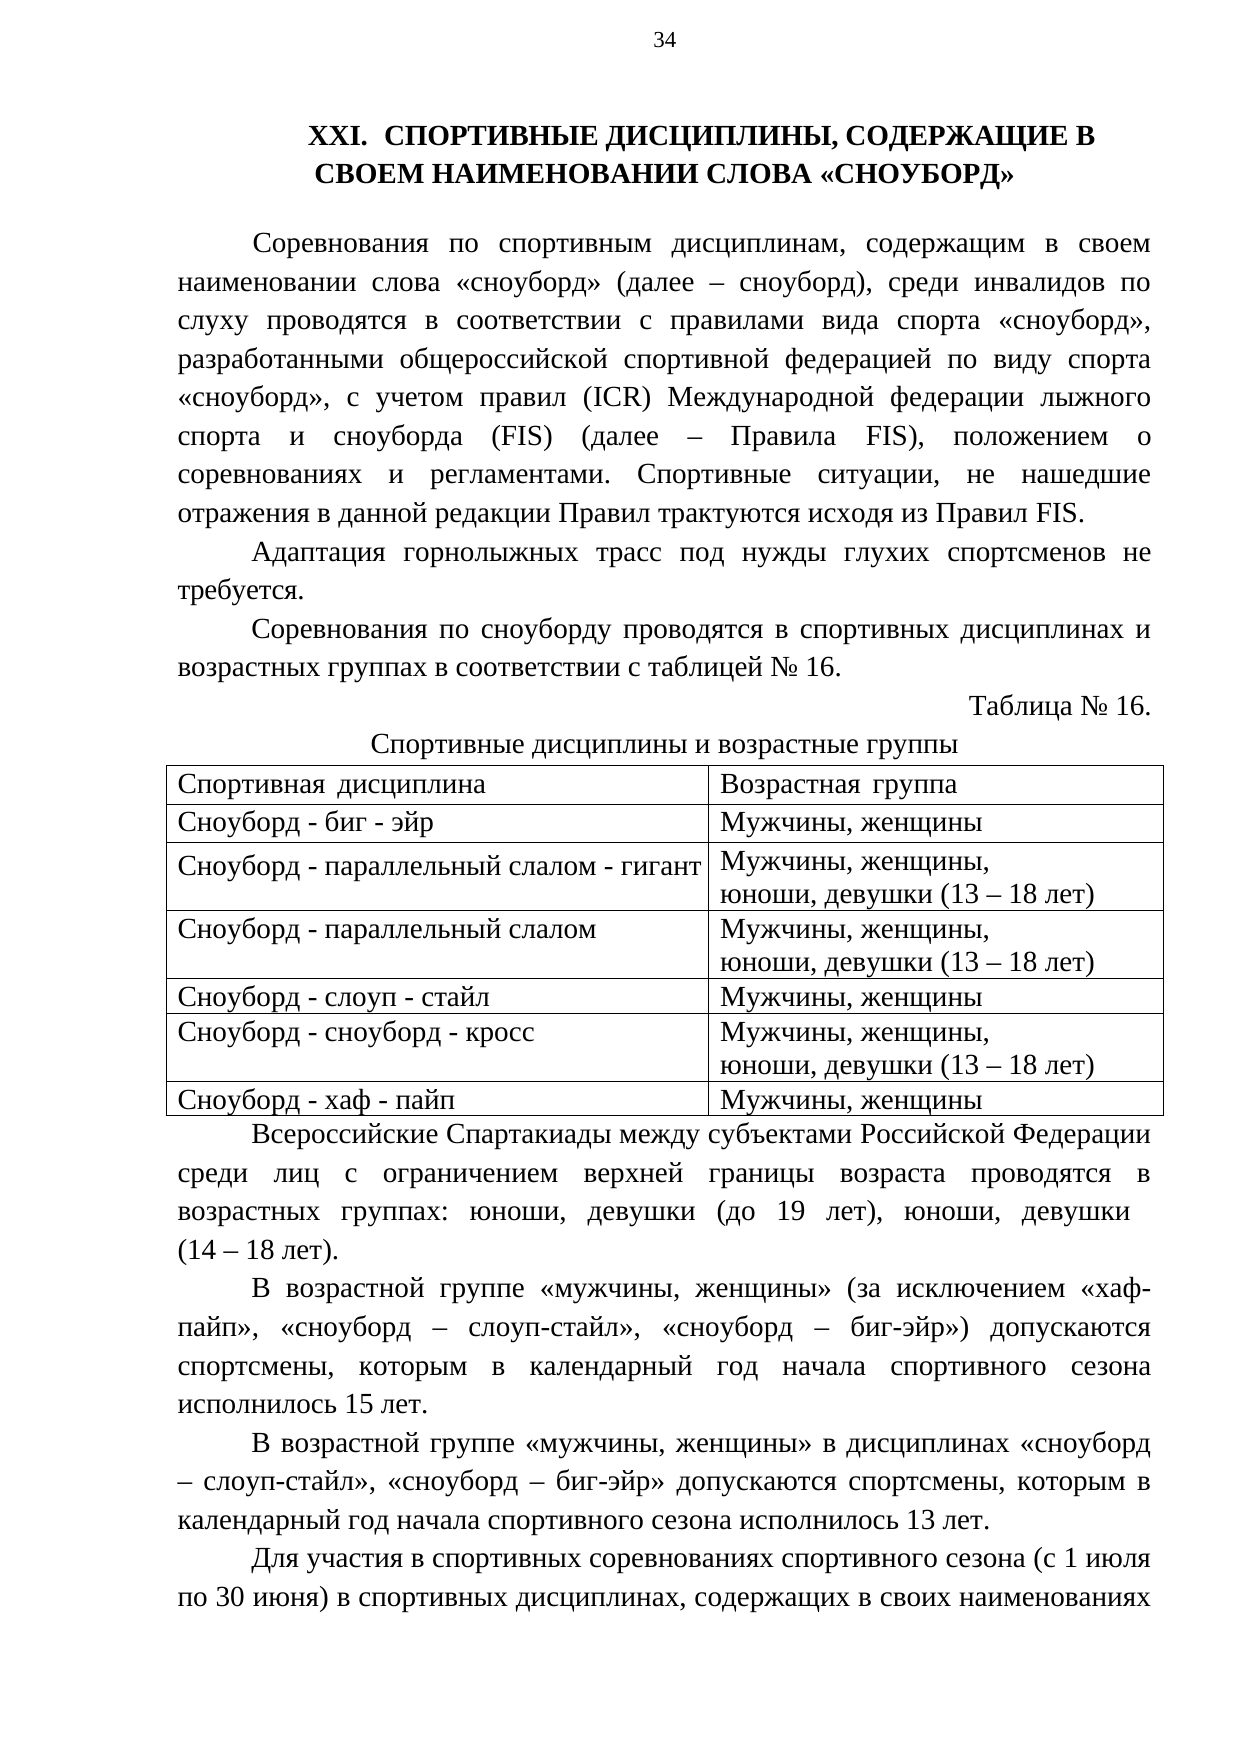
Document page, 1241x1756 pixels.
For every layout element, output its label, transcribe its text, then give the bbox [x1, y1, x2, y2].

table_cell Сноуборд - сноуборд - кросс [167, 1014, 708, 1081]
text Всероссийские Спартакиады между субъектами Российской Федерации среди лиц с ограничением верхней границы возраста проводятся в возрастных группах: юноши, девушки (до 19 лет), юноши, девушки (14 – 18 лет). [177, 1116, 1152, 1266]
text Соревнования по спортивным дисциплинам, содержащим в своем наименовании слова «сноуборд» (далее – сноуборд), среди инвалидов по слуху проводятся в соответствии с правилами вида спорта «сноуборд», разработанными общероссийской спортивной федерацией по виду спорта «сноуборд», с учетом правил (ICR) Международной федерации лыжного спорта и сноуборда (FIS) (далее – Правила FIS), положением о соревнованиях и регламентами. Спортивные ситуации, не нашедшие отражения в данной редакции Правил трактуются исходя из Правил FIS. [177, 225, 1152, 529]
table_cell Мужчины, женщины, юноши, девушки (13 – 18 лет) [709, 911, 1163, 978]
table_cell [167, 843, 708, 910]
table_cell Мужчины, женщины, юноши, девушки (13 – 18 лет) [709, 843, 1163, 910]
text В возрастной группе «мужчины, женщины» (за исключением «хаф-пайп», «сноуборд – слоуп-стайл», «сноуборд – биг-эйр») допускаются спортсмены, которым в календарный год начала спортивного сезона исполнилось 15 лет. [177, 1271, 1152, 1420]
table_cell Мужчины, женщины [709, 979, 1163, 1013]
table_cell Сноуборд - хаф - пайп [167, 1082, 708, 1115]
text В возрастной группе «мужчины, женщины» в дисциплинах «сноуборд – слоуп-стайл», «сноуборд – биг-эйр» допускаются спортсмены, которым в календарный год начала спортивного сезона исполнилось 13 лет. [177, 1425, 1152, 1535]
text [177, 1540, 1152, 1612]
table_cell Сноуборд - параллельный слалом [167, 911, 708, 978]
table_cell Мужчины, женщины, юноши, девушки (13 – 18 лет) [709, 1014, 1163, 1081]
text Спортивные дисциплины и возрастные группы [177, 726, 1152, 760]
subtitle СПОРТИВНЫЕ ДИСЦИПЛИНЫ, СОДЕРЖАЩИЕ В СВОЕМ НАИМЕНОВАНИИ СЛОВА «СНОУБОРД» [177, 118, 1152, 190]
text Таблица № 16. [177, 688, 1152, 721]
text Соревнования по сноуборду проводятся в спортивных дисциплинах и возрастных группах в соответствии с таблицей № 16. [177, 611, 1152, 683]
table_cell Сноуборд - слоуп - стайл [167, 979, 708, 1013]
table_cell Мужчины, женщины [709, 1082, 1163, 1115]
table_cell Мужчины, женщины [709, 805, 1163, 842]
table_cell Сноуборд - биг - эйр [167, 805, 708, 842]
table_header Спортивная дисциплина [167, 766, 708, 803]
text Адаптация горнолыжных трасс под нужды глухих спортсменов не требуется. [177, 534, 1152, 606]
table_header Возрастная группа [709, 766, 1163, 803]
